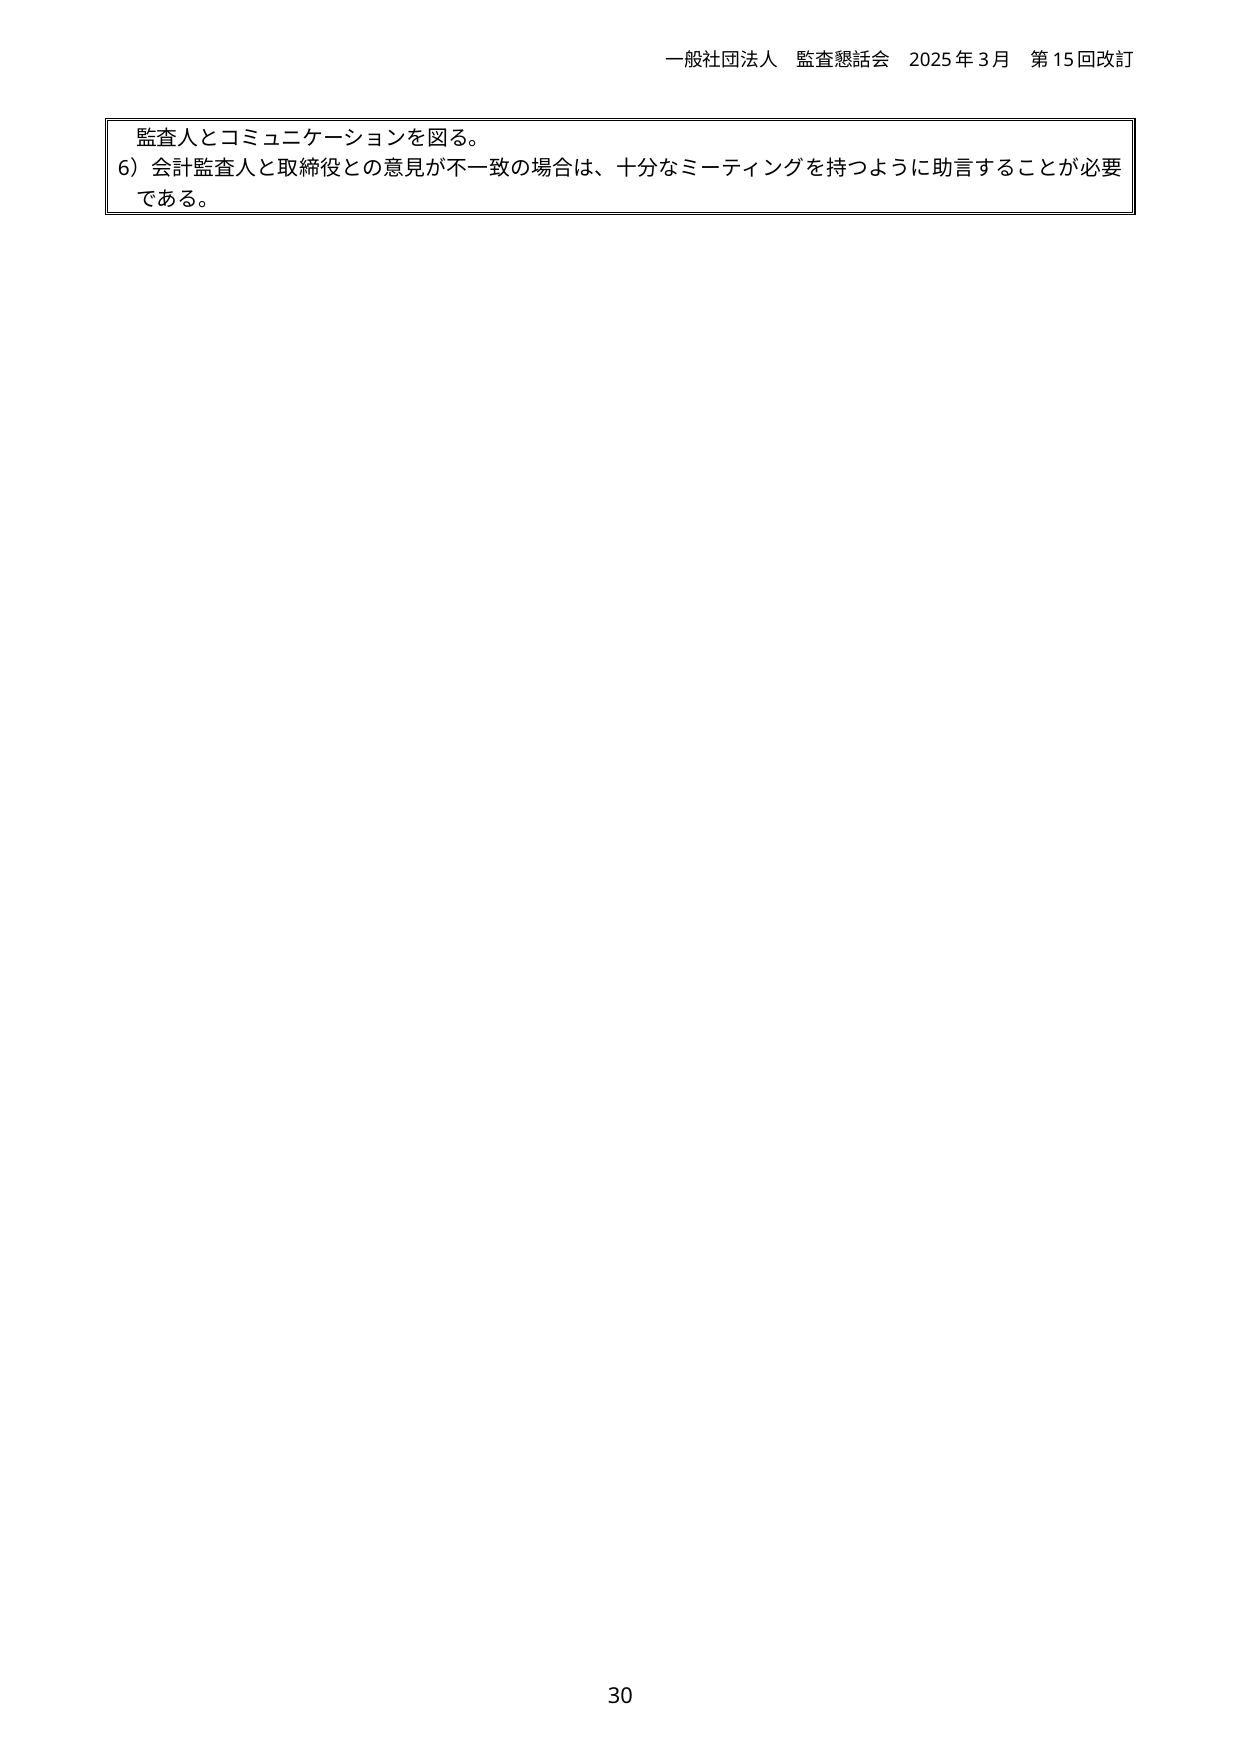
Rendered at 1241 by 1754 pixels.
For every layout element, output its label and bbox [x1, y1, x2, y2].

table_cell [108, 121, 1132, 212]
